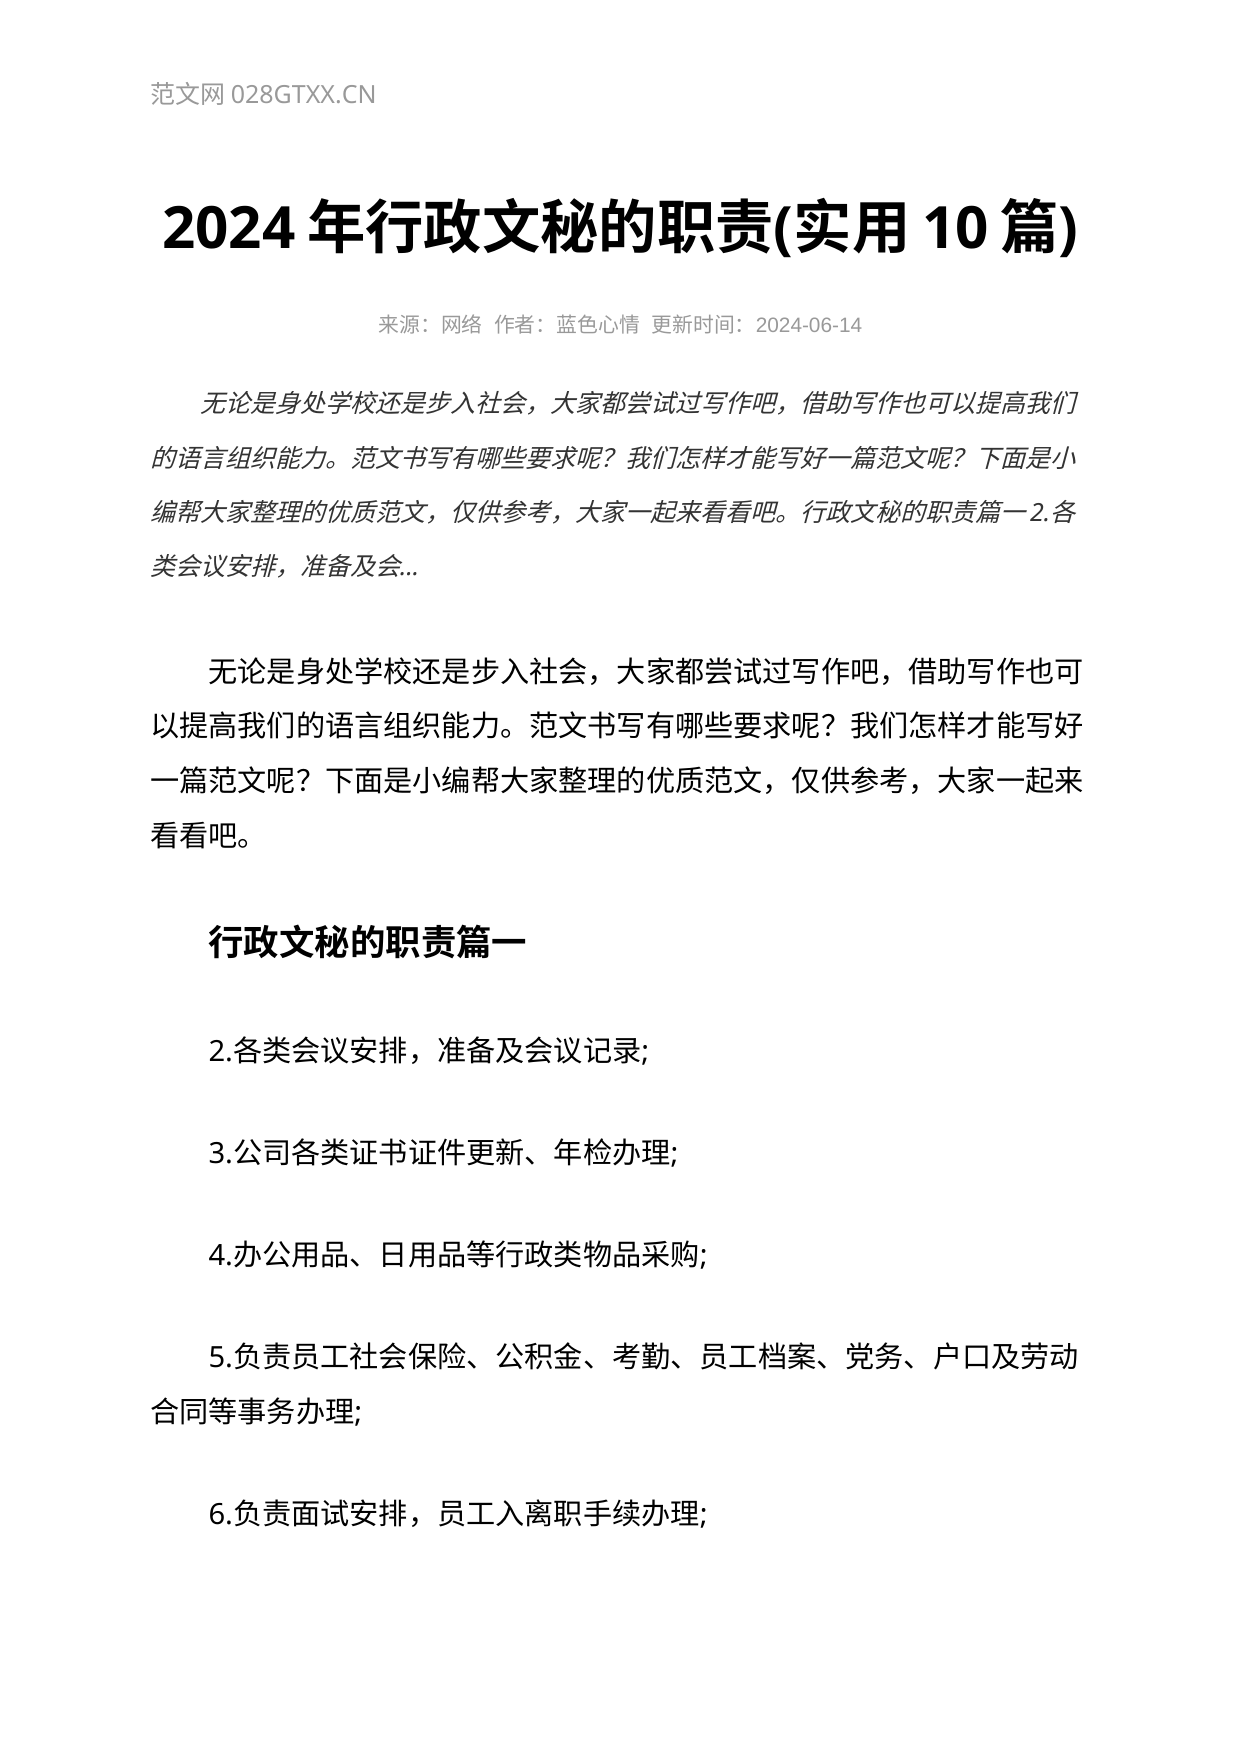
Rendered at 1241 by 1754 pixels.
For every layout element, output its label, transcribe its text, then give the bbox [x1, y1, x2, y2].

text 无论是身处学校还是步入社会，大家都尝试过写作吧，借助写作也可以提高我们的语言组织能力。范文书写有哪些要求呢？我们怎样才能写好一篇范文呢？下面是小编帮大家整理的优质范文，仅供参考，大家一起来看看吧。 [150, 648, 1090, 855]
text 5.负责员工社会保险、公积金、考勤、员工档案、党务、户口及劳动合同等事务办理; [150, 1334, 1090, 1431]
text 6.负责面试安排，员工入离职手续办理; [150, 1491, 1090, 1533]
text 2.各类会议安排，准备及会议记录; [150, 1028, 1090, 1070]
subtitle 2024年行政文秘的职责(实用10篇) [150, 181, 1090, 266]
text 来源：网络 作者：蓝色心情 更新时间：2024-06-14 [150, 313, 1090, 337]
text 行政文秘的职责篇一 [150, 914, 1090, 966]
text 4.办公用品、日用品等行政类物品采购; [150, 1232, 1090, 1274]
text 3.公司各类证书证件更新、年检办理; [150, 1130, 1090, 1172]
text 无论是身处学校还是步入社会，大家都尝试过写作吧，借助写作也可以提高我们的语言组织能力。范文书写有哪些要求呢？我们怎样才能写好一篇范文呢？下面是小编帮大家整理的优质范文，仅供参考，大家一起来看看吧。行政文秘的职责篇一2.各类会议安排，准备及会... [150, 384, 1090, 583]
